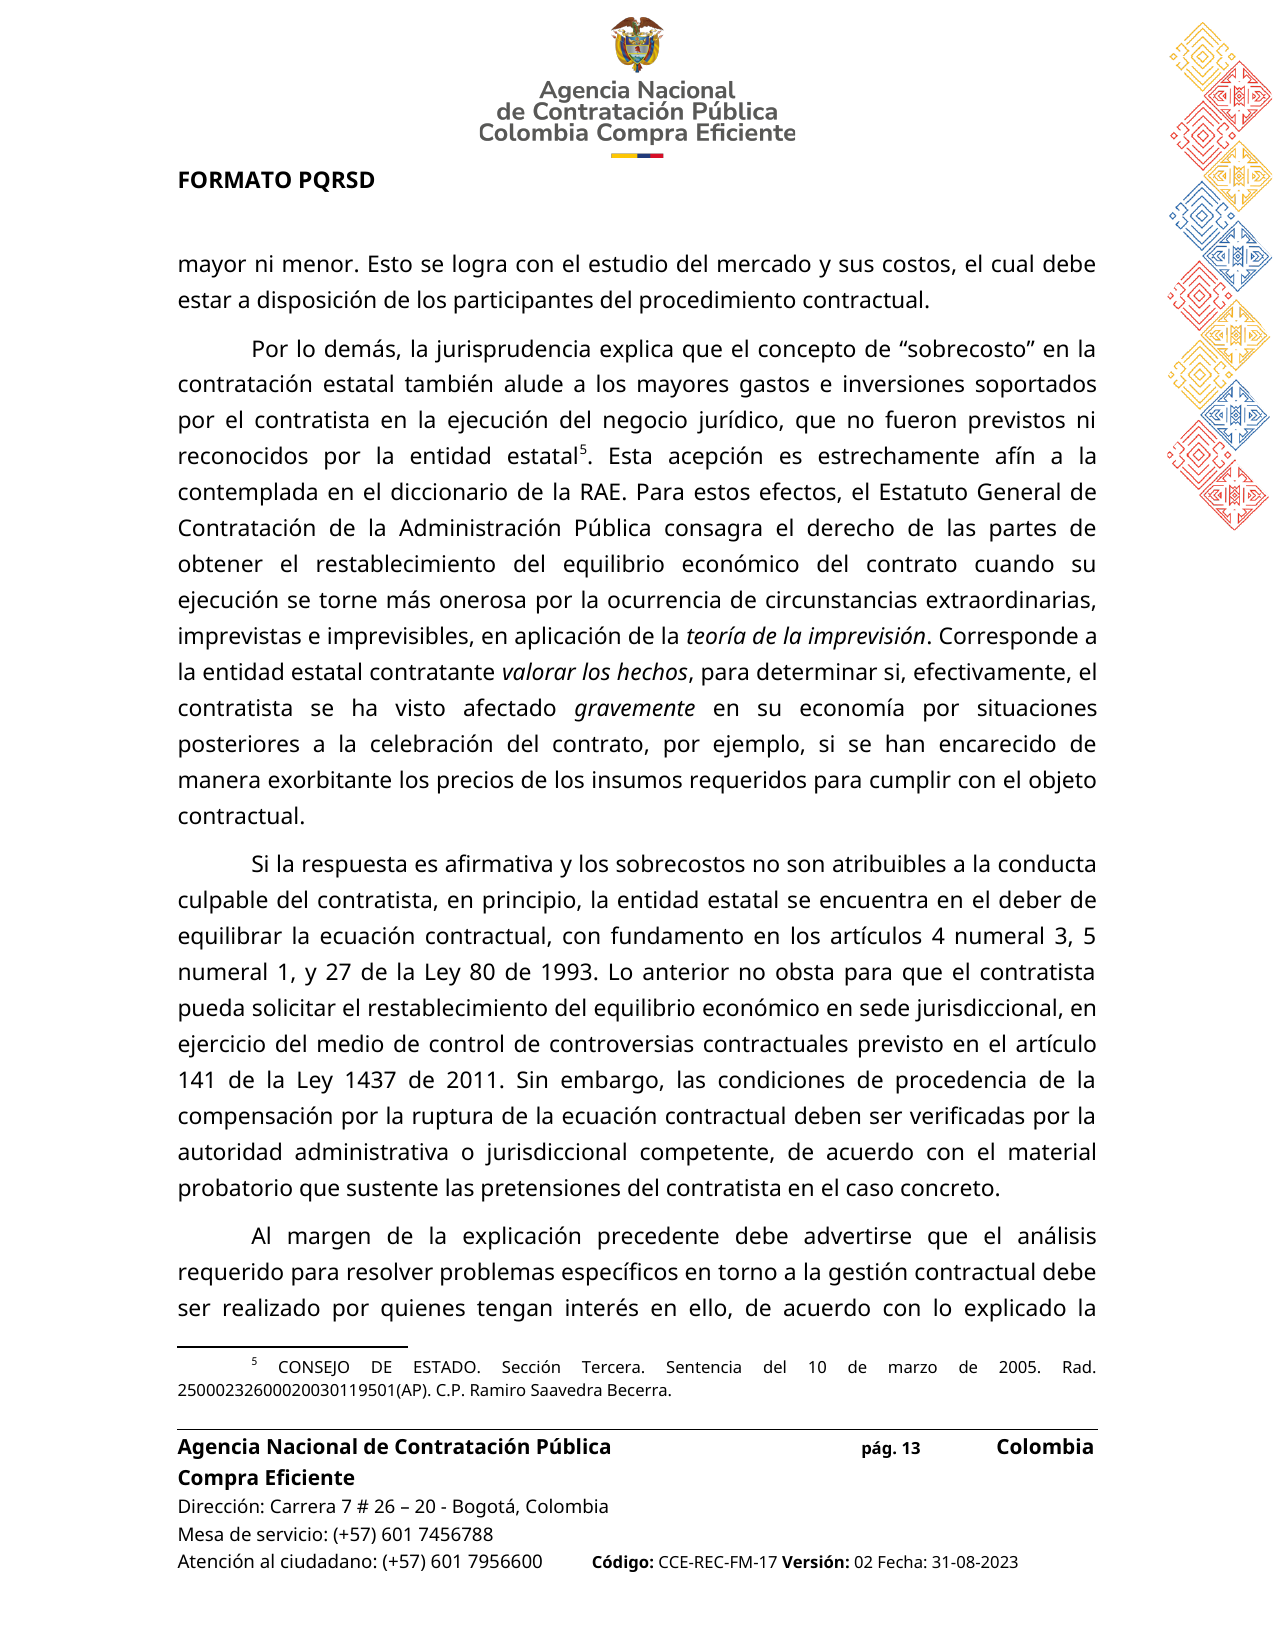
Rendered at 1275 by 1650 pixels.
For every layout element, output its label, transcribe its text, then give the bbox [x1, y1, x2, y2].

text Si la respuesta es afirmativa y los sobrecostos no son atribuibles a la conducta culpable del contratista, en principio, la entidad estatal se encuentra en el deber de equilibrar la ecuación contractual, con fundamento en los artículos 4 numeral 3, 5 numeral 1, y 27 de la Ley 80 de 1993. Lo anterior no obsta para que el contratista pueda solicitar el restablecimiento del equilibrio económico en sede jurisdiccional, en ejercicio del medio de control de controversias contractuales previsto en el artículo 141 de la Ley 1437 de 2011. Sin embargo, las condiciones de procedencia de la compensación por la ruptura de la ecuación contractual deben ser verificadas por la autoridad administrativa o jurisdiccional competente, de acuerdo con el material probatorio que sustente las pretensiones del contratista en el caso concreto. [177, 848, 1098, 1203]
picture [1165, 22, 1272, 528]
picture [479, 17, 796, 158]
text Por lo demás, la jurisprudencia explica que el concepto de “sobrecosto” en la contratación estatal también alude a los mayores gastos e inversiones soportados por el contratista en la ejecución del negocio jurídico, que no fueron previstos ni reconocidos por la entidad estatal. Esta acepción es estrechamente afín a la contemplada en el diccionario de la RAE. Para estos efectos, el Estatuto General de Contratación de la Administración Pública consagra el derecho de las partes de obtener el restablecimiento del equilibrio económico del contrato cuando su ejecución se torne más onerosa por la ocurrencia de circunstancias extraordinarias, imprevistas e imprevisibles, en aplicación de la teoría de la imprevisión. Corresponde a la entidad estatal contratante valorar los hechos, para determinar si, efectivamente, el contratista se ha visto afectado gravemente en su economía por situaciones posteriores a la celebración del contrato, por ejemplo, si se han encarecido de manera exorbitante los precios de los insumos requeridos para cumplir con el objeto contractual. [177, 332, 1098, 831]
